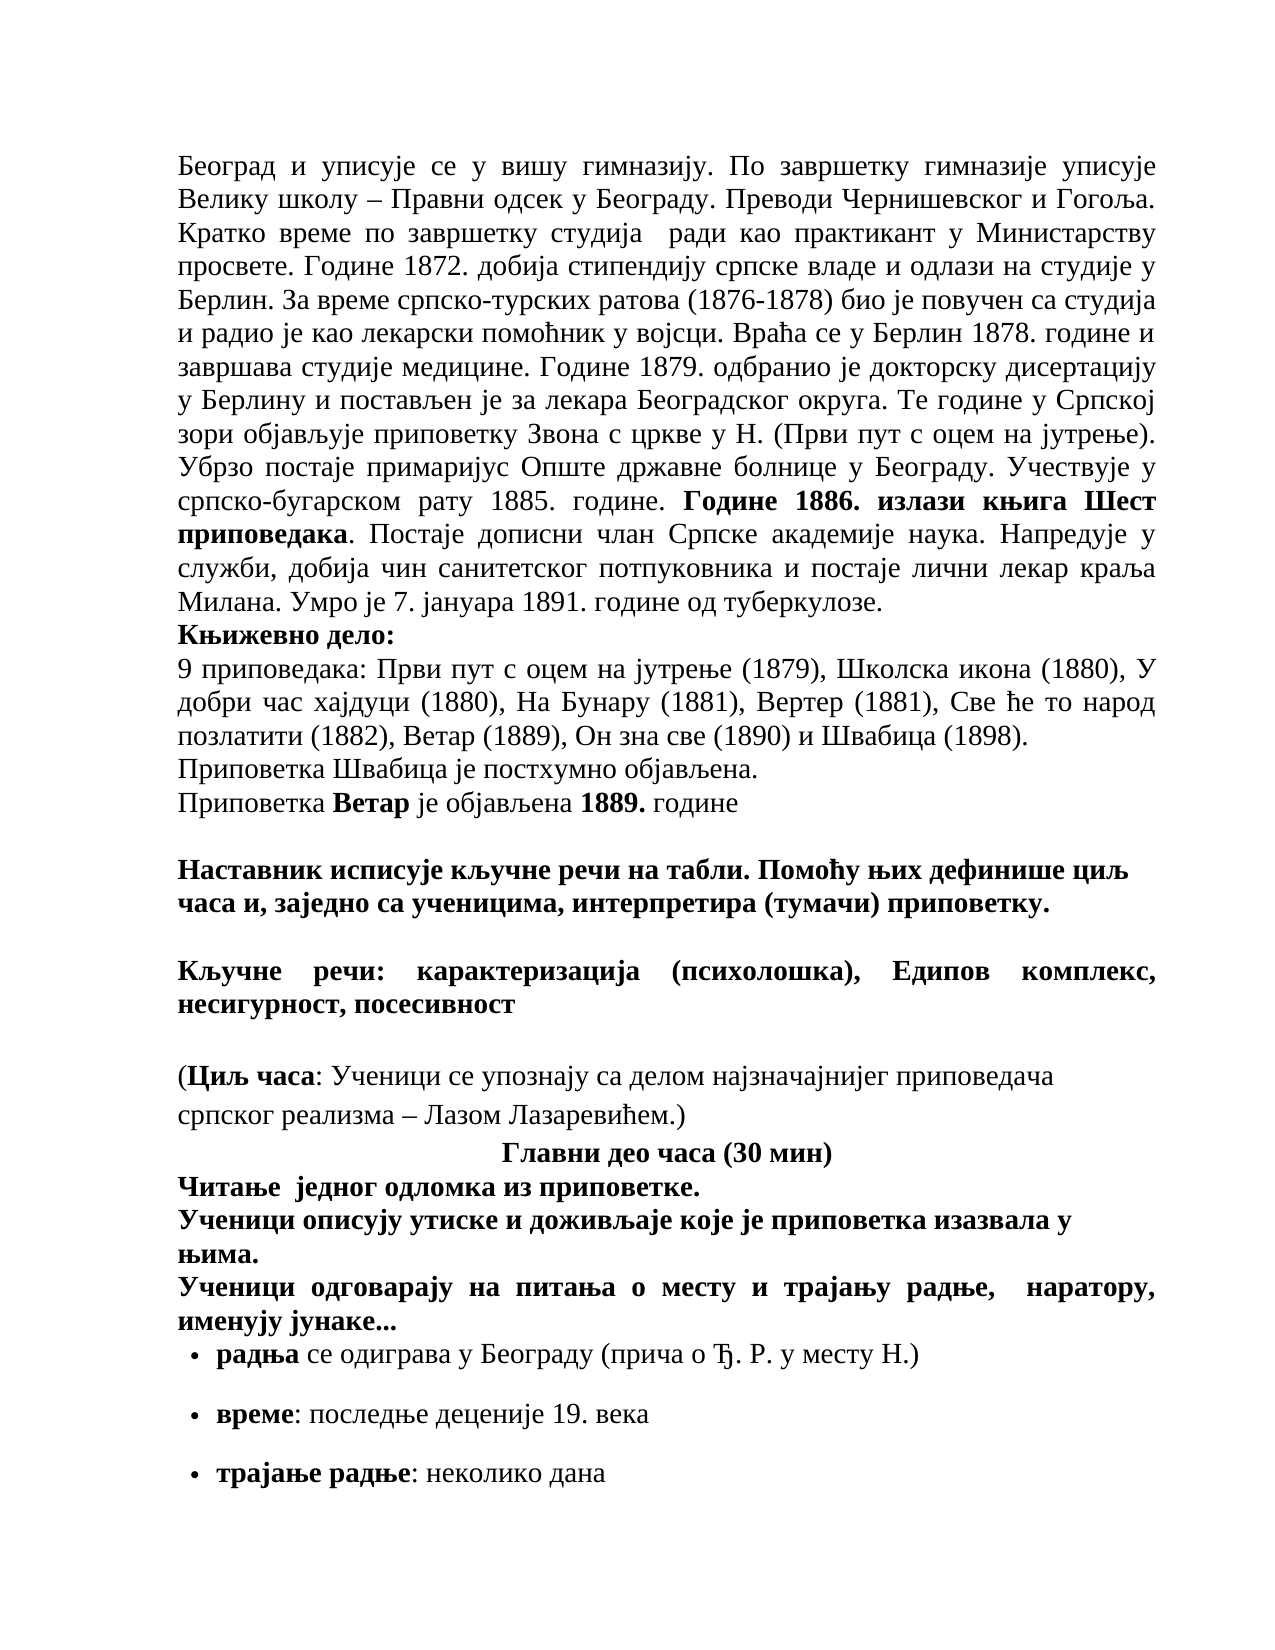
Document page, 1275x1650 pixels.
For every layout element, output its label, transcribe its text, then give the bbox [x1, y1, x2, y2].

text Приповетка Швабица је постхумно објављена. [177, 751, 1157, 785]
list радња се одиграва у Београду (прича о Ђ. Р. у месту Н.) [191, 1337, 1157, 1370]
text Ученици описују утиске и доживљаје које је приповетка изазвала у њима. [177, 1202, 1157, 1269]
text (Циљ часа: Ученици се упознају са делом најзначајнијег приповедача српског реализма – Лазом Лазаревићем.) [177, 1058, 1157, 1130]
text Приповетка Ветар је објављена 1889. године [177, 785, 1157, 818]
list време: последње деценије 19. века [191, 1396, 1157, 1429]
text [177, 148, 1157, 617]
text Читање једног одломка из приповетке. [177, 1169, 1157, 1202]
text Наставник исписује кључне речи на табли. Помоћу њих дефинише циљ часа и, заједно са ученицима, интерпретира (тумачи) приповетку. [177, 852, 1157, 919]
text 9 приповедака: Први пут с оцем на јутрење (1879), Школска икона (1880), У добри час хајдуци (1880), На Бунару (1881), Вертер (1881), Све ће то народ позлатити (1882), Ветар (1889), Он зна све (1890) и Швабица (1898). [177, 651, 1157, 751]
text Кључне речи: карактеризација (психолошка), Едипов комплекс, несигурност, посесивност [177, 953, 1157, 1020]
text Књижевно дело: [177, 617, 1157, 651]
list трајање радње: неколико дана [191, 1455, 1157, 1489]
text Ученици одговарају на питања о месту и трајању радње, наратору, именују јунаке... [177, 1269, 1157, 1337]
text Главни део часа (30 мин) [177, 1135, 1157, 1169]
